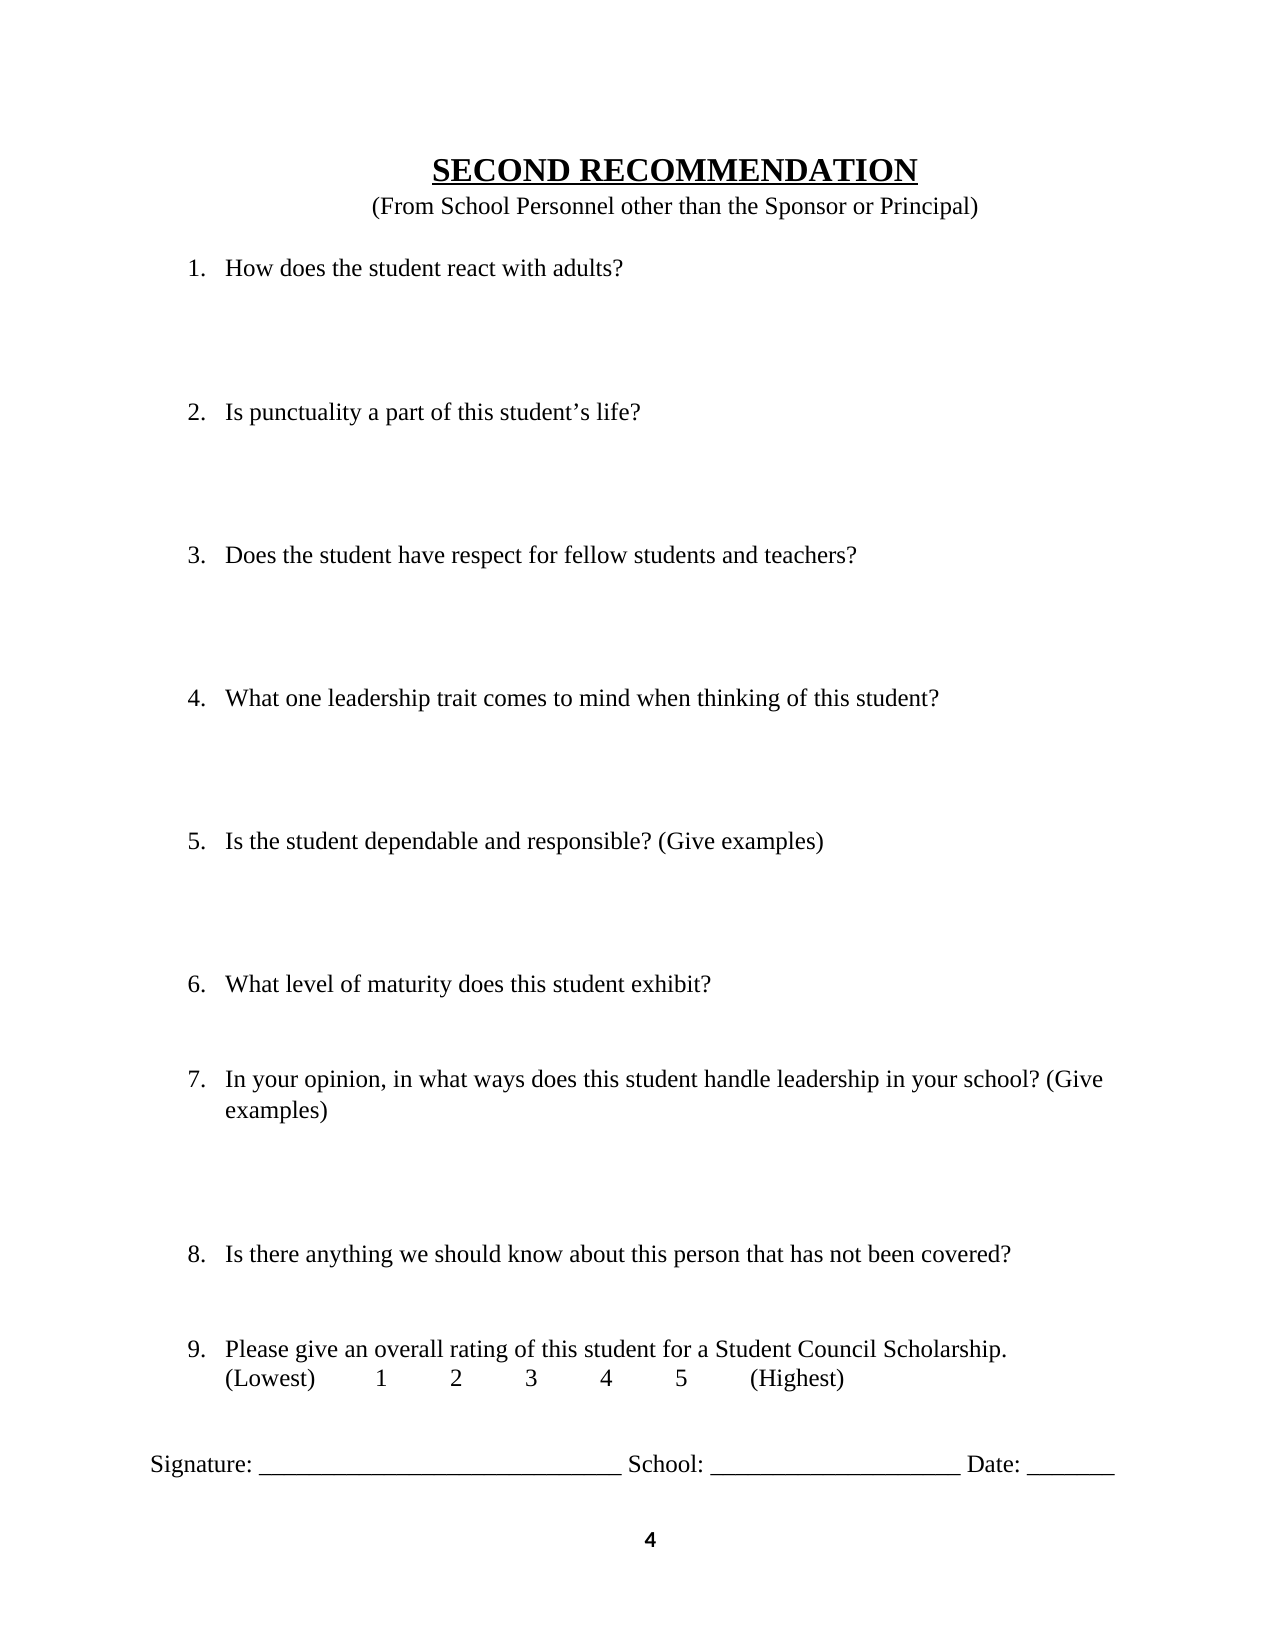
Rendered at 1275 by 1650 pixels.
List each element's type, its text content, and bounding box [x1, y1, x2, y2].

list What one leadership trait comes to mind when thinking of this student? [187, 683, 1125, 712]
list Is the student dependable and responsible? (Give examples) [187, 826, 1125, 855]
list Does the student have respect for fellow students and teachers? [187, 540, 1125, 568]
list SECOND RECOMMENDATION [225, 150, 1125, 188]
list Please give an overall rating of this student for a Student Council Scholarship. [187, 1334, 1125, 1363]
text Signature: _____________________________ School: ____________________ Date: _______ [150, 1449, 1125, 1478]
list Is there anything we should know about this person that has not been covered? [187, 1239, 1125, 1267]
text (Lowest) 1 2 3 4 5 (Highest) [225, 1363, 1125, 1392]
list (From School Personnel other than the Sponsor or Principal) [225, 191, 1125, 220]
list How does the student react with adults? [187, 253, 1125, 282]
list What level of maturity does this student exhibit? [187, 969, 1125, 998]
list Is punctuality a part of this student’s life? [187, 397, 1125, 425]
list In your opinion, in what ways does this student handle leadership in your school? (Give examples) [187, 1064, 1125, 1124]
